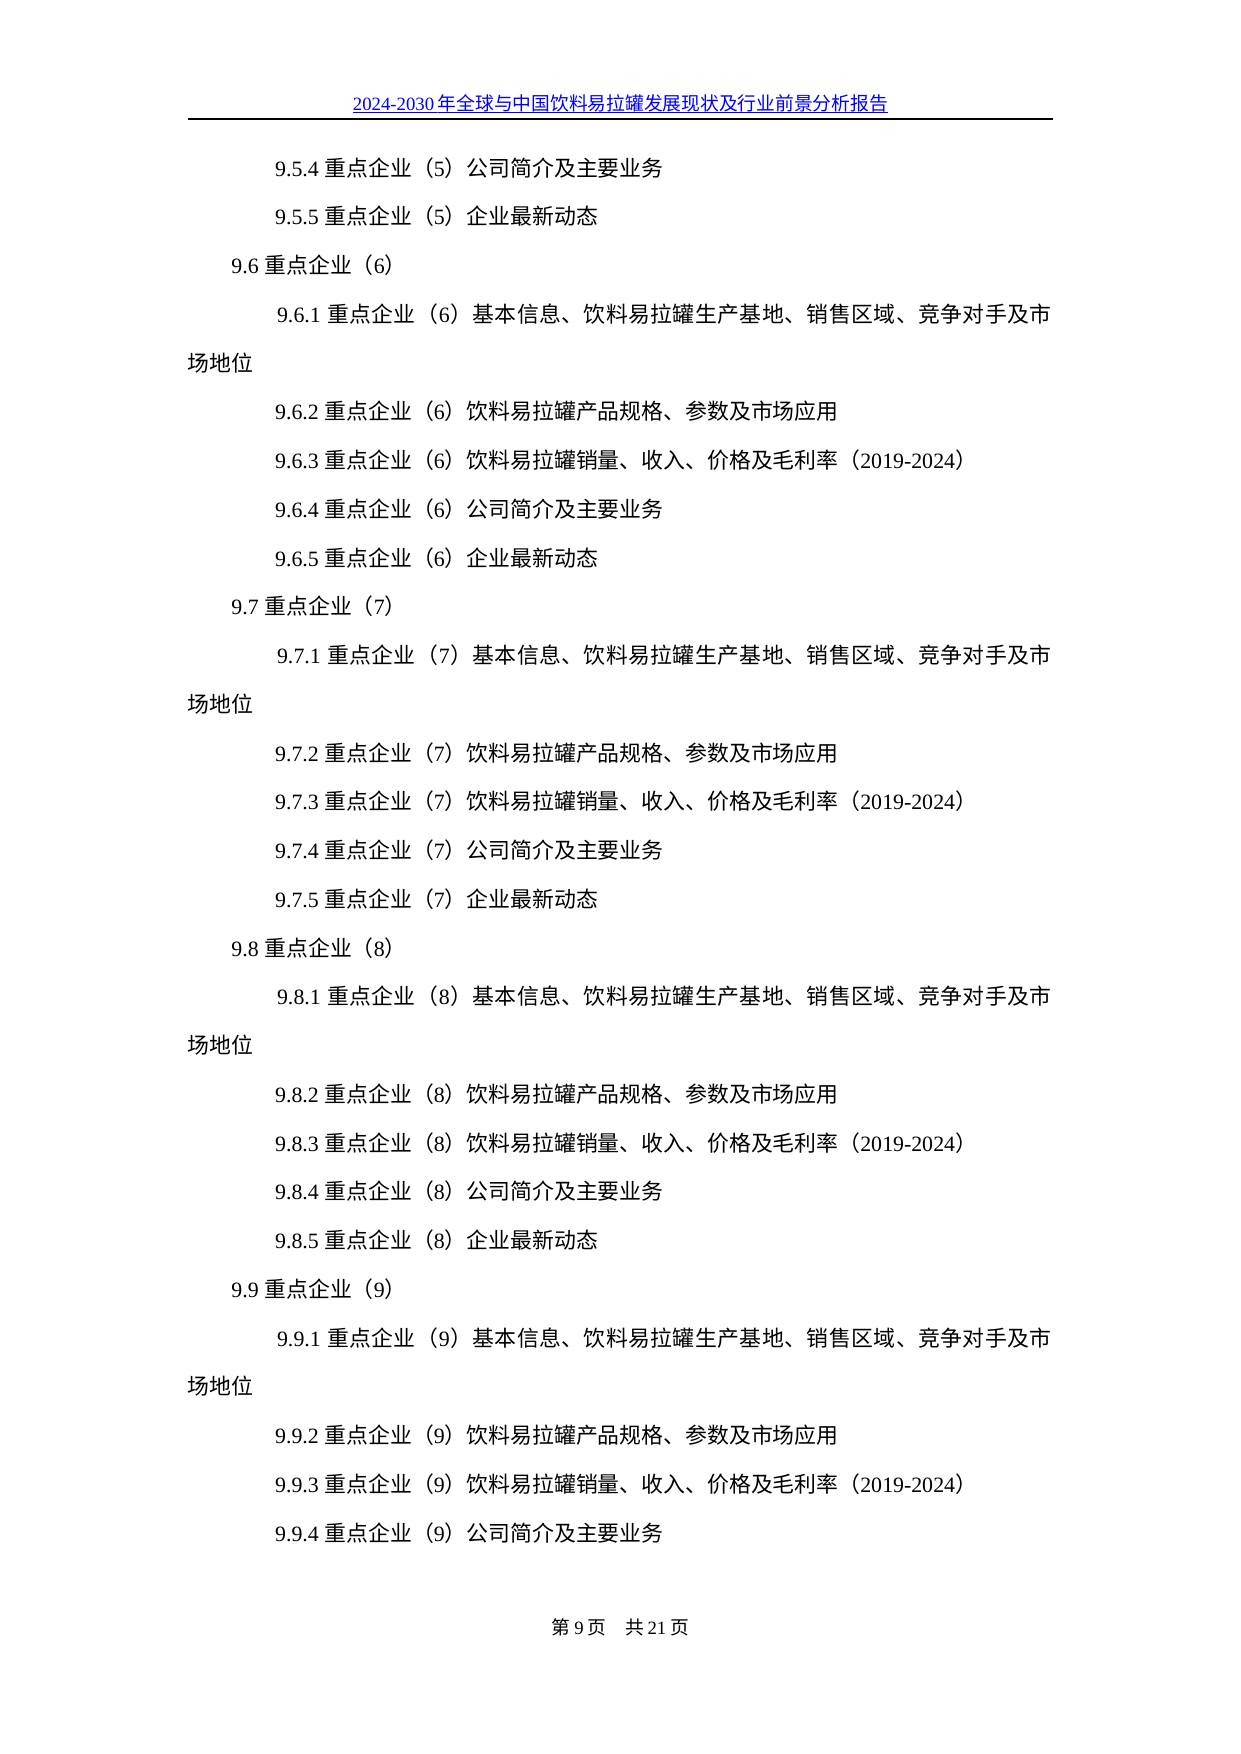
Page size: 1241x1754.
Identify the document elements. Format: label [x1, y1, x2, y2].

text [187, 150, 1053, 1548]
